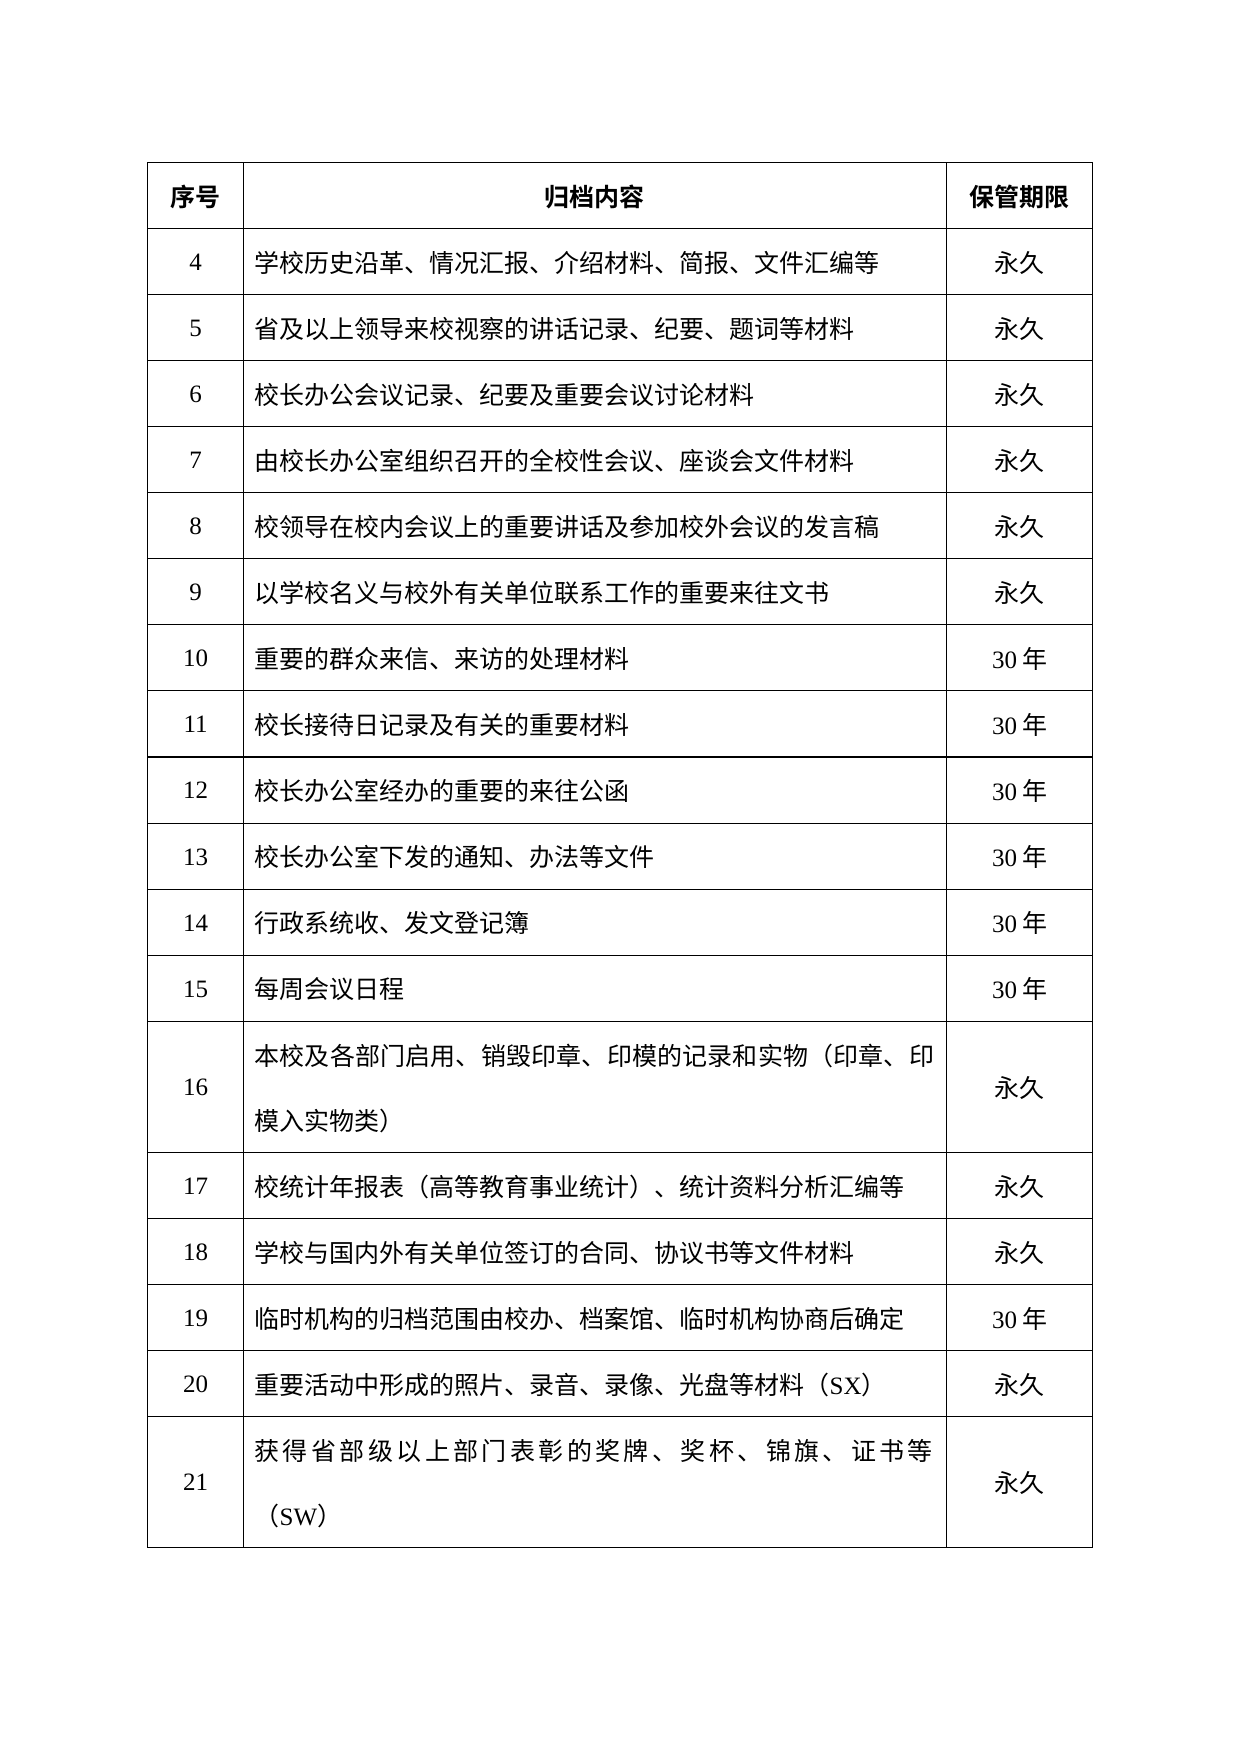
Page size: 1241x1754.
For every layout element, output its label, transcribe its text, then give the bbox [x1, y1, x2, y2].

table_cell 以学校名义与校外有关单位联系工作的重要来往文书 [244, 559, 946, 624]
table_cell 校长办公会议记录、纪要及重要会议讨论材料 [244, 361, 946, 426]
table_cell 21 [148, 1417, 243, 1547]
table_cell 30年 [947, 956, 1092, 1021]
table_cell 10 [148, 625, 243, 690]
table_cell 永久 [947, 427, 1092, 492]
table_cell 8 [148, 493, 243, 558]
table_cell 永久 [947, 1153, 1092, 1218]
table_cell 校长接待日记录及有关的重要材料 [244, 691, 946, 756]
table_cell 30年 [947, 758, 1092, 822]
table_cell 校长办公室下发的通知、办法等文件 [244, 824, 946, 888]
table_cell 永久 [947, 1022, 1092, 1152]
table_cell 省及以上领导来校视察的讲话记录、纪要、题词等材料 [244, 295, 946, 360]
table_cell 30年 [947, 824, 1092, 888]
table_cell 12 [148, 758, 243, 822]
table_cell 校领导在校内会议上的重要讲话及参加校外会议的发言稿 [244, 493, 946, 558]
table_cell 永久 [947, 1219, 1092, 1284]
table_cell 校统计年报表（高等教育事业统计）、统计资料分析汇编等 [244, 1153, 946, 1218]
table_cell 30年 [947, 625, 1092, 690]
table_cell 校长办公室经办的重要的来往公函 [244, 758, 946, 822]
table_cell 永久 [947, 559, 1092, 624]
table_cell 19 [148, 1285, 243, 1350]
table_cell 4 [148, 229, 243, 294]
table_cell 获得省部级以上部门表彰的奖牌、奖杯、锦旗、证书等（SW） [244, 1417, 946, 1547]
table_cell 6 [148, 361, 243, 426]
table_cell 5 [148, 295, 243, 360]
table_cell 由校长办公室组织召开的全校性会议、座谈会文件材料 [244, 427, 946, 492]
table_cell 20 [148, 1351, 243, 1416]
table_cell 18 [148, 1219, 243, 1284]
table_cell 17 [148, 1153, 243, 1218]
table_cell 13 [148, 824, 243, 888]
table_cell 临时机构的归档范围由校办、档案馆、临时机构协商后确定 [244, 1285, 946, 1350]
table_cell 永久 [947, 493, 1092, 558]
table_cell 永久 [947, 295, 1092, 360]
table_cell 每周会议日程 [244, 956, 946, 1021]
table_header 归档内容 [244, 163, 946, 228]
table_cell 永久 [947, 229, 1092, 294]
table_cell 学校历史沿革、情况汇报、介绍材料、简报、文件汇编等 [244, 229, 946, 294]
table_cell 重要活动中形成的照片、录音、录像、光盘等材料（SX） [244, 1351, 946, 1416]
table_cell 11 [148, 691, 243, 756]
table_cell 永久 [947, 1351, 1092, 1416]
table_cell 9 [148, 559, 243, 624]
table_cell 30年 [947, 691, 1092, 756]
table_cell 14 [148, 890, 243, 954]
table_cell 重要的群众来信、来访的处理材料 [244, 625, 946, 690]
table_cell 30年 [947, 1285, 1092, 1350]
table_header 保管期限 [947, 163, 1092, 228]
table_header 序号 [148, 163, 243, 228]
table_cell 学校与国内外有关单位签订的合同、协议书等文件材料 [244, 1219, 946, 1284]
table_cell 永久 [947, 1417, 1092, 1547]
table_cell 16 [148, 1022, 243, 1152]
table_cell 30年 [947, 890, 1092, 954]
table_cell 永久 [947, 361, 1092, 426]
table_cell 15 [148, 956, 243, 1021]
table_cell 7 [148, 427, 243, 492]
table_cell 行政系统收、发文登记簿 [244, 890, 946, 954]
table_cell 本校及各部门启用、销毁印章、印模的记录和实物（印章、印模入实物类） [244, 1022, 946, 1152]
